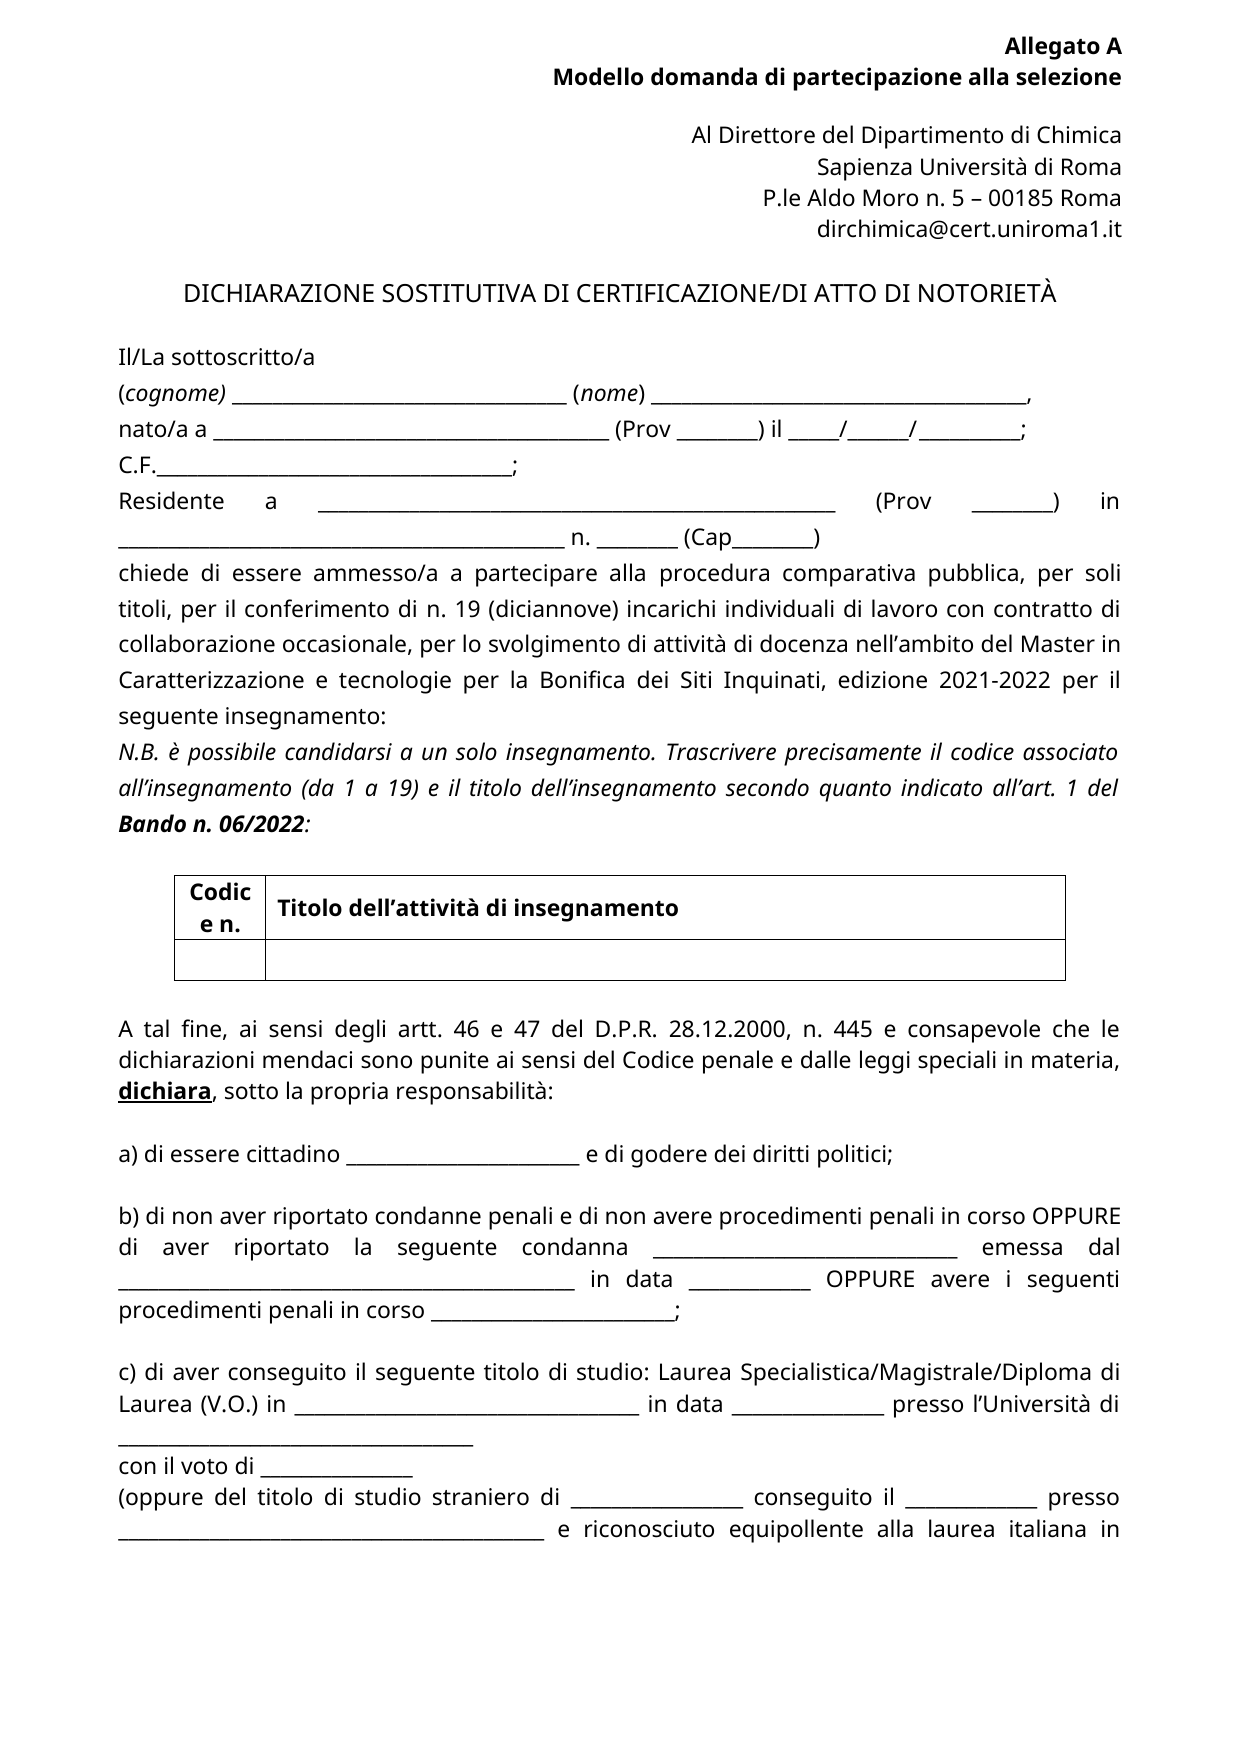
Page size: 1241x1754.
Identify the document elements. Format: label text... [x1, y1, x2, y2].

table_cell [175, 940, 265, 980]
text Il/La sottoscritto/a [118, 341, 1122, 372]
table_cell [266, 940, 1065, 980]
table_header Titolo dell’attività di insegnamento [266, 876, 1065, 939]
text P.le Aldo Moro n. 5 – 00185 Roma [118, 182, 1122, 213]
text DICHIARAZIONE SOSTITUTIVA DI CERTIFICAZIONE/DI ATTO DI NOTORIETÀ [118, 276, 1122, 310]
text b) di non aver riportato condanne penali e di non avere procedimenti penali in corso OPPURE di aver riportato la seguente condanna ______________________________ emessa dal _____________________________________________ in data ____________ OPPURE avere i seguenti procedimenti penali in corso ________________________; [118, 1200, 1122, 1325]
text con il voto di _______________ [118, 1450, 1122, 1481]
text A tal fine, ai sensi degli artt. 46 e 47 del D.P.R. 28.12.2000, n. 445 e consapevole che le dichiarazioni mendaci sono punite ai sensi del Codice penale e dalle leggi speciali in materia, dichiara, sotto la propria responsabilità: [118, 1012, 1122, 1106]
text (cognome) _________________________________ (nome) _____________________________________, [118, 377, 1122, 408]
text a) di essere cittadino _______________________ e di godere dei diritti politici; [118, 1137, 1122, 1169]
text Residente a ___________________________________________________ (Prov ________) in ____________________________________________ n. ________ (Cap________) [118, 485, 1122, 552]
text c) di aver conseguito il seguente titolo di studio: Laurea Specialistica/Magistrale/Diploma di Laurea (V.O.) in __________________________________ in data _______________ presso l’Università di ___________________________________ [118, 1356, 1122, 1450]
text chiede di essere ammesso/a a partecipare alla procedura comparativa pubblica, per soli titoli, per il conferimento di n. 19 (diciannove) incarichi individuali di lavoro con contratto di collaborazione occasionale, per lo svolgimento di attività di docenza nell’ambito del Master in Caratterizzazione e tecnologie per la Bonifica dei Siti Inquinati, edizione 2021-2022 per il seguente insegnamento: [118, 557, 1122, 732]
table_header Codice n. [175, 876, 265, 939]
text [118, 1481, 1122, 1544]
text C.F.___________________________________; [118, 449, 1122, 480]
text Al Direttore del Dipartimento di Chimica [118, 119, 1122, 151]
text N.B. è possibile candidarsi a un solo insegnamento. Trascrivere precisamente il codice associato all’insegnamento (da 1 a 19) e il titolo dell’insegnamento secondo quanto indicato all’art. 1 del Bando n. 06/2022: [118, 736, 1122, 839]
text Sapienza Università di Roma [118, 151, 1122, 182]
text nato/a a _______________________________________ (Prov ________) il _____/______/__________; [118, 413, 1122, 444]
text dirchimica@cert.uniroma1.it [118, 213, 1122, 244]
